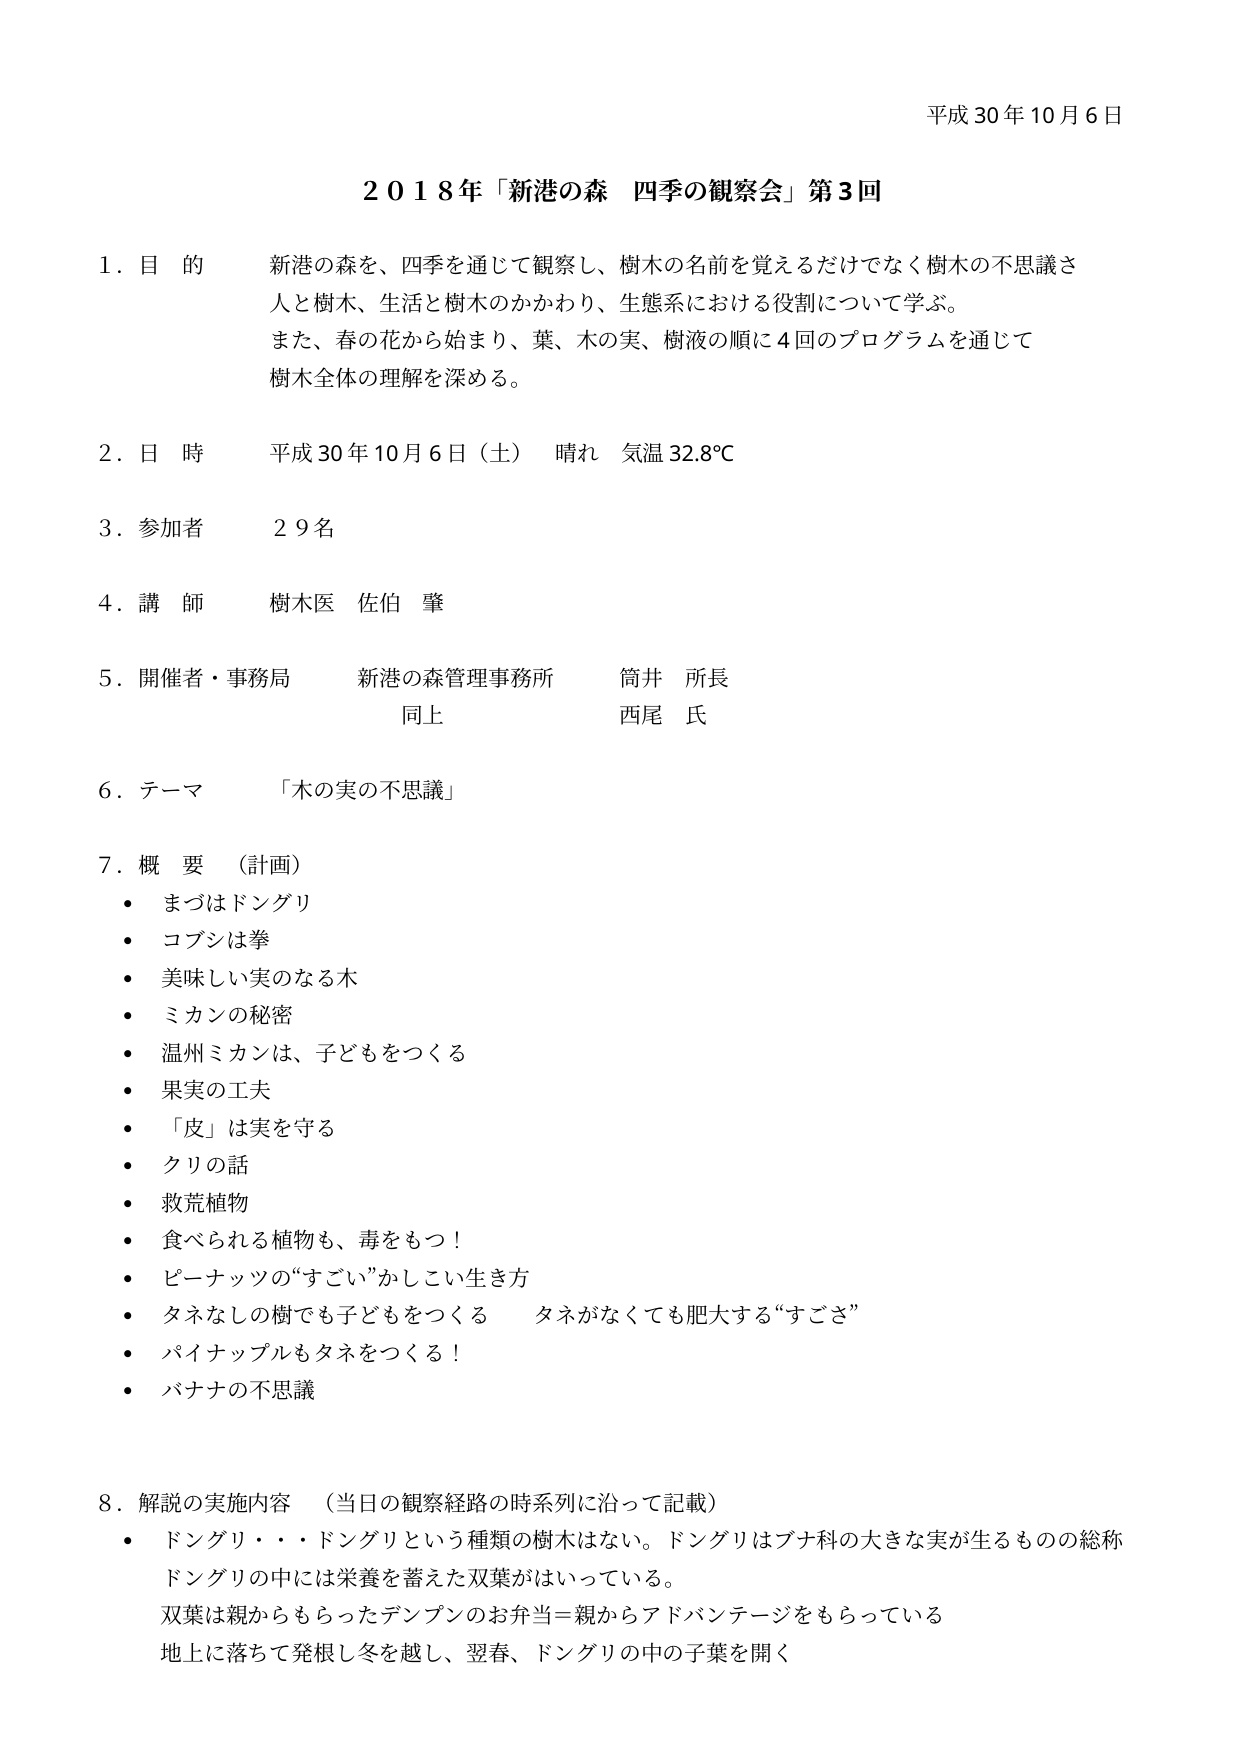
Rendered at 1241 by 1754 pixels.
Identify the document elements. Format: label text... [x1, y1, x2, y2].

text 地上に落ちて発根し冬を越し、翌春、ドングリの中の子葉を開く [94, 1633, 1146, 1670]
list パイナップルもタネをつくる！ [124, 1333, 1146, 1370]
list 「皮」は実を守る [124, 1108, 1146, 1145]
text ７．概 要 （計画） [94, 845, 1146, 883]
text ３．参加者 ２９名 [94, 508, 1146, 545]
list まづはドングリ [124, 883, 1146, 920]
list コブシは拳 [124, 920, 1146, 958]
list 美味しい実のなる木 [124, 958, 1146, 995]
list タネなしの樹でも子どもをつくる タネがなくても肥大する“すごさ” [124, 1295, 1146, 1333]
list ミカンの秘密 [124, 995, 1146, 1033]
text ５．開催者・事務局 新港の森管理事務所 筒井 所長 [94, 658, 1146, 695]
list 救荒植物 [124, 1183, 1146, 1220]
text 平成30年10月6日 [94, 95, 1146, 133]
text 双葉は親からもらったデンプンのお弁当＝親からアドバンテージをもらっている [94, 1595, 1146, 1633]
text ４．講 師 樹木医 佐伯 肇 [94, 583, 1146, 620]
text ８．解説の実施内容 （当日の観察経路の時系列に沿って記載） [94, 1483, 1146, 1520]
list 食べられる植物も、毒をもつ！ [124, 1220, 1146, 1258]
text ドングリの中には栄養を蓄えた双葉がはいっている。 [162, 1558, 1146, 1595]
list 果実の工夫 [124, 1070, 1146, 1108]
list 温州ミカンは、子どもをつくる [124, 1033, 1146, 1070]
text ６．テーマ 「木の実の不思議」 [94, 770, 1146, 808]
list クリの話 [124, 1145, 1146, 1183]
list ピーナッツの“すごい”かしこい生き方 [124, 1258, 1146, 1295]
text 樹木全体の理解を深める。 [94, 358, 1146, 395]
text １．目 的 新港の森を、四季を通じて観察し、樹木の名前を覚えるだけでなく樹木の不思議さ [94, 245, 1146, 283]
text ２．日 時 平成30年10月6日（土） 晴れ 気温32.8℃ [94, 433, 1146, 470]
list ドングリ・・・ドングリという種類の樹木はない。ドングリはブナ科の大きな実が生るものの総称 [124, 1520, 1146, 1558]
list バナナの不思議 [124, 1370, 1146, 1408]
text ２０１８年「新港の森 四季の観察会」第3回 [94, 170, 1146, 208]
text 同上 西尾 氏 [94, 695, 1146, 733]
text 人と樹木、生活と樹木のかかわり、生態系における役割について学ぶ。 [94, 283, 1146, 320]
text また、春の花から始まり、葉、木の実、樹液の順に4回のプログラムを通じて [94, 320, 1146, 358]
